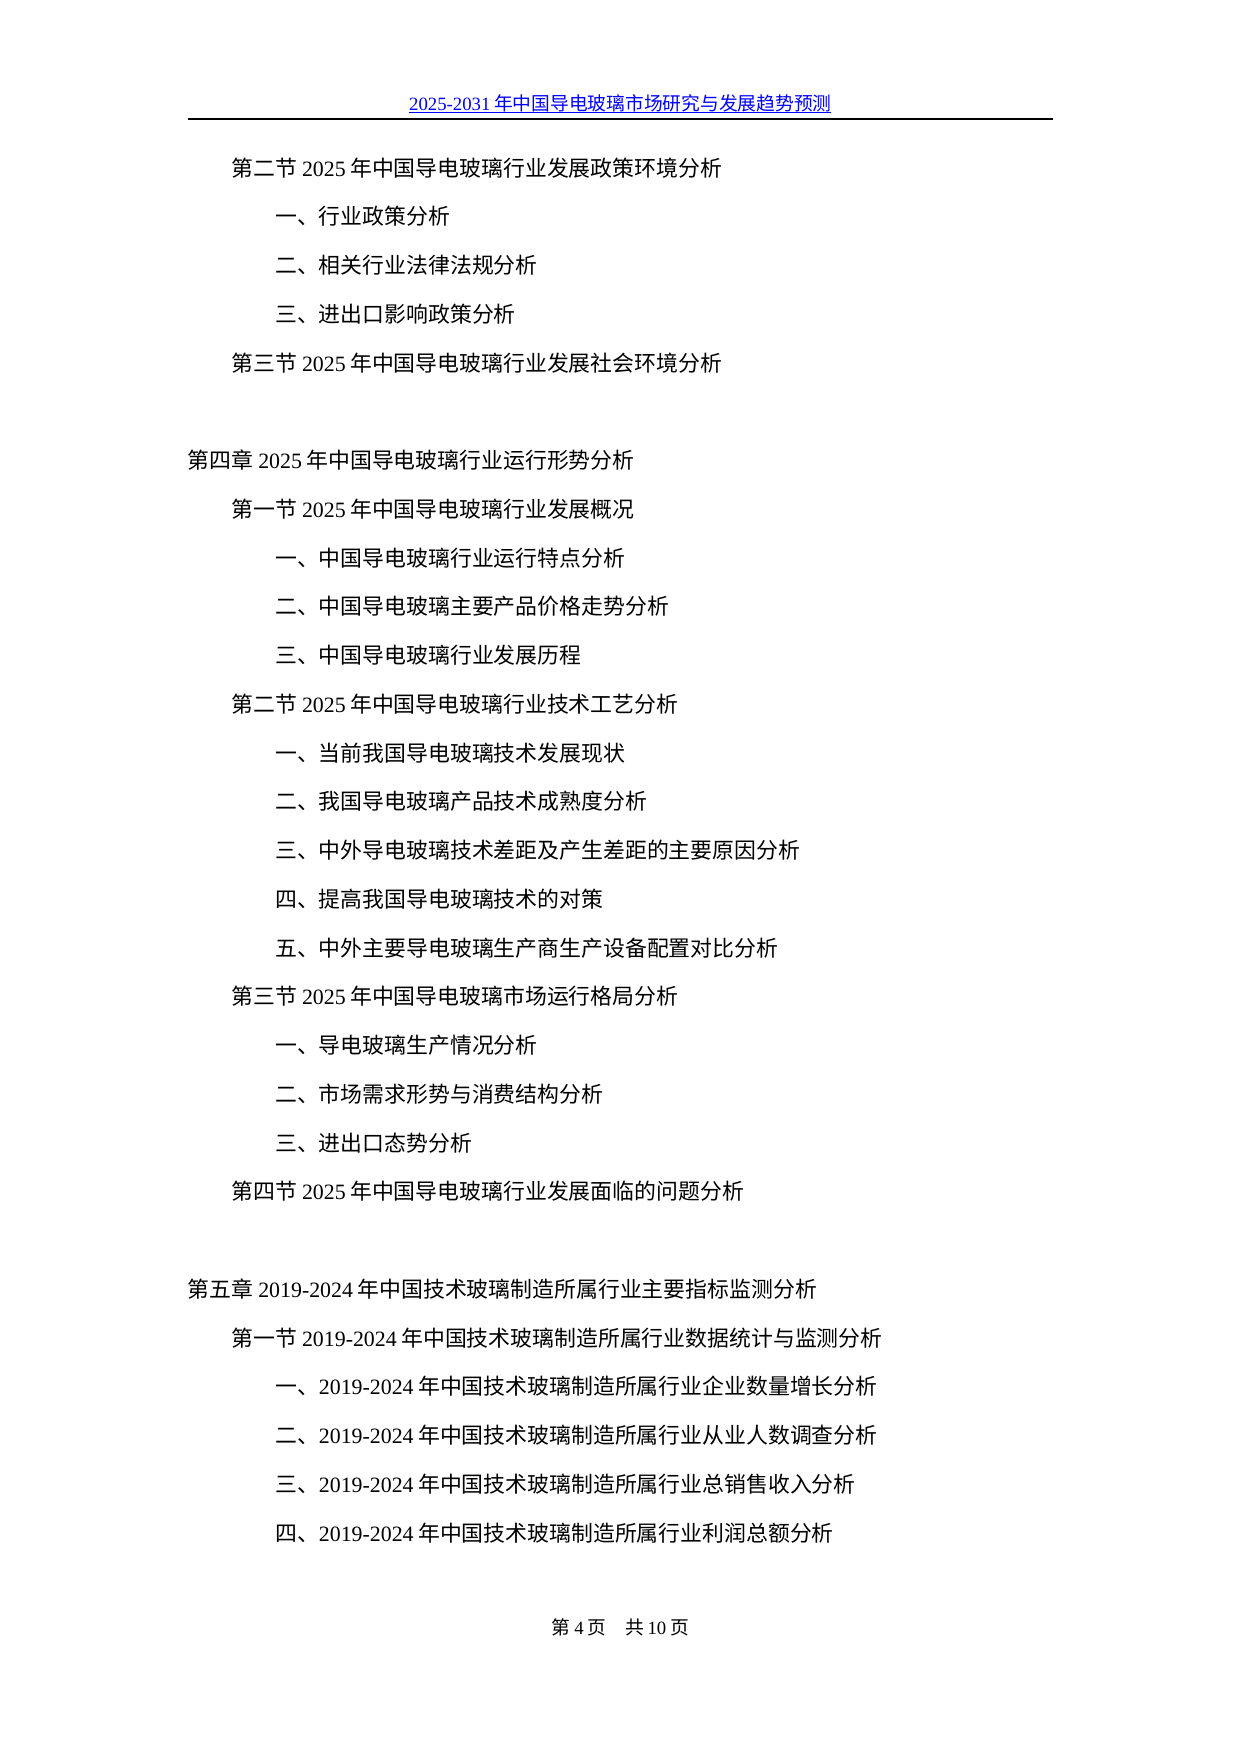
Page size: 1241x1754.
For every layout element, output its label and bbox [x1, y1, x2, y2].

text [187, 150, 1053, 1548]
